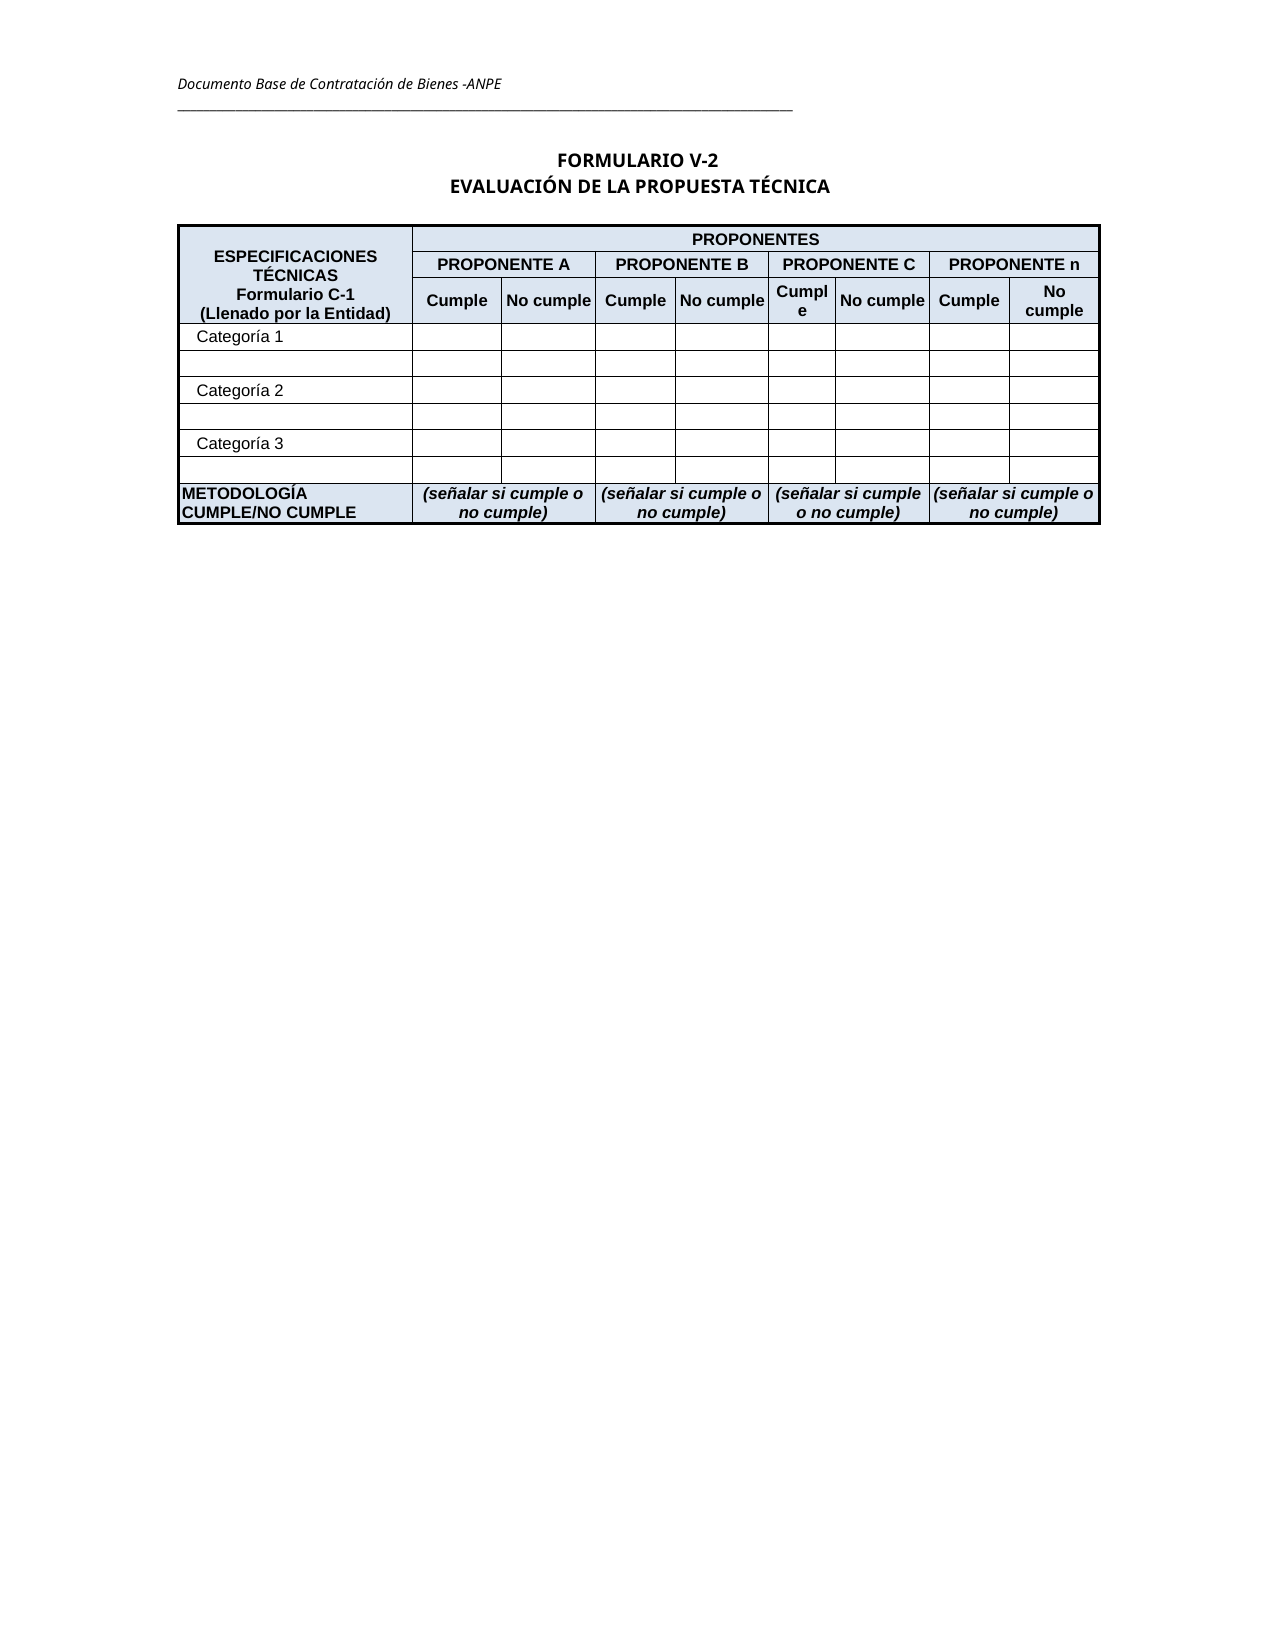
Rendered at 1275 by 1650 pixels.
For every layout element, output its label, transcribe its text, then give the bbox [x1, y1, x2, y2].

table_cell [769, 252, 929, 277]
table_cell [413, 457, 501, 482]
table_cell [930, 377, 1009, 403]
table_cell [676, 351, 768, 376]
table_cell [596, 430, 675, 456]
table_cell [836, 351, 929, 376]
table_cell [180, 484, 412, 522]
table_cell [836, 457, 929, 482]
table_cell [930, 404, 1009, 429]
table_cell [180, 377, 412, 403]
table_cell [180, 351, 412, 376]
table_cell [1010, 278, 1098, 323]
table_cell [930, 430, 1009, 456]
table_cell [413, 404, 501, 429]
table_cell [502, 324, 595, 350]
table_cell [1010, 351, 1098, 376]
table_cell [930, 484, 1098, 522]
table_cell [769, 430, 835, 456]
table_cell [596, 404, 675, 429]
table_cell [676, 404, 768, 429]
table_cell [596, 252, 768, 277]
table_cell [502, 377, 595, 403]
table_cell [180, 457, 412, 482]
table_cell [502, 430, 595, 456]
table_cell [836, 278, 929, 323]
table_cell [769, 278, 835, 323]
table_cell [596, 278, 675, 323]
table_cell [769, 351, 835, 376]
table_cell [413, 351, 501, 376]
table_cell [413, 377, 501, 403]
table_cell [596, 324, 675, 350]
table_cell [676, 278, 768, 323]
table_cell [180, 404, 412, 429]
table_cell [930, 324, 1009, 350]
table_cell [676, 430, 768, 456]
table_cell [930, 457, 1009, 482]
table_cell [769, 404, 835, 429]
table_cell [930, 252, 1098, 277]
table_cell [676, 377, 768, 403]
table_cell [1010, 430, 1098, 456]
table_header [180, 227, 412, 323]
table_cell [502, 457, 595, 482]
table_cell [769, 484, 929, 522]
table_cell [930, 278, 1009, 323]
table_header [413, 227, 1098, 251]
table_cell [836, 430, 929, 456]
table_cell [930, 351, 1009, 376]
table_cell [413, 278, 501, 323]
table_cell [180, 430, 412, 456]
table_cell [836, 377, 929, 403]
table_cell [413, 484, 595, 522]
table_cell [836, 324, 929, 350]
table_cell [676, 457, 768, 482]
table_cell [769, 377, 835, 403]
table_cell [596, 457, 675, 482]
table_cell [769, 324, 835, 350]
text FORMULARIO V-2 [177, 148, 1098, 173]
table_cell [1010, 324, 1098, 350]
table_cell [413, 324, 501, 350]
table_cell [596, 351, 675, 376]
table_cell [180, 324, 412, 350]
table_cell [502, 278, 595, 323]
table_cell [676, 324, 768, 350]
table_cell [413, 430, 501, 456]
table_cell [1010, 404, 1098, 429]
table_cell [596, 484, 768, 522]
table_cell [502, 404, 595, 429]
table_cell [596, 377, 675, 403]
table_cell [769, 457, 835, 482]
text EVALUACIÓN DE LA PROPUESTA TÉCNICA [177, 173, 1098, 199]
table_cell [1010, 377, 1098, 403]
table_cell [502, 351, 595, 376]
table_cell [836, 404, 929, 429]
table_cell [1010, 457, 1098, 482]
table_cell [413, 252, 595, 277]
